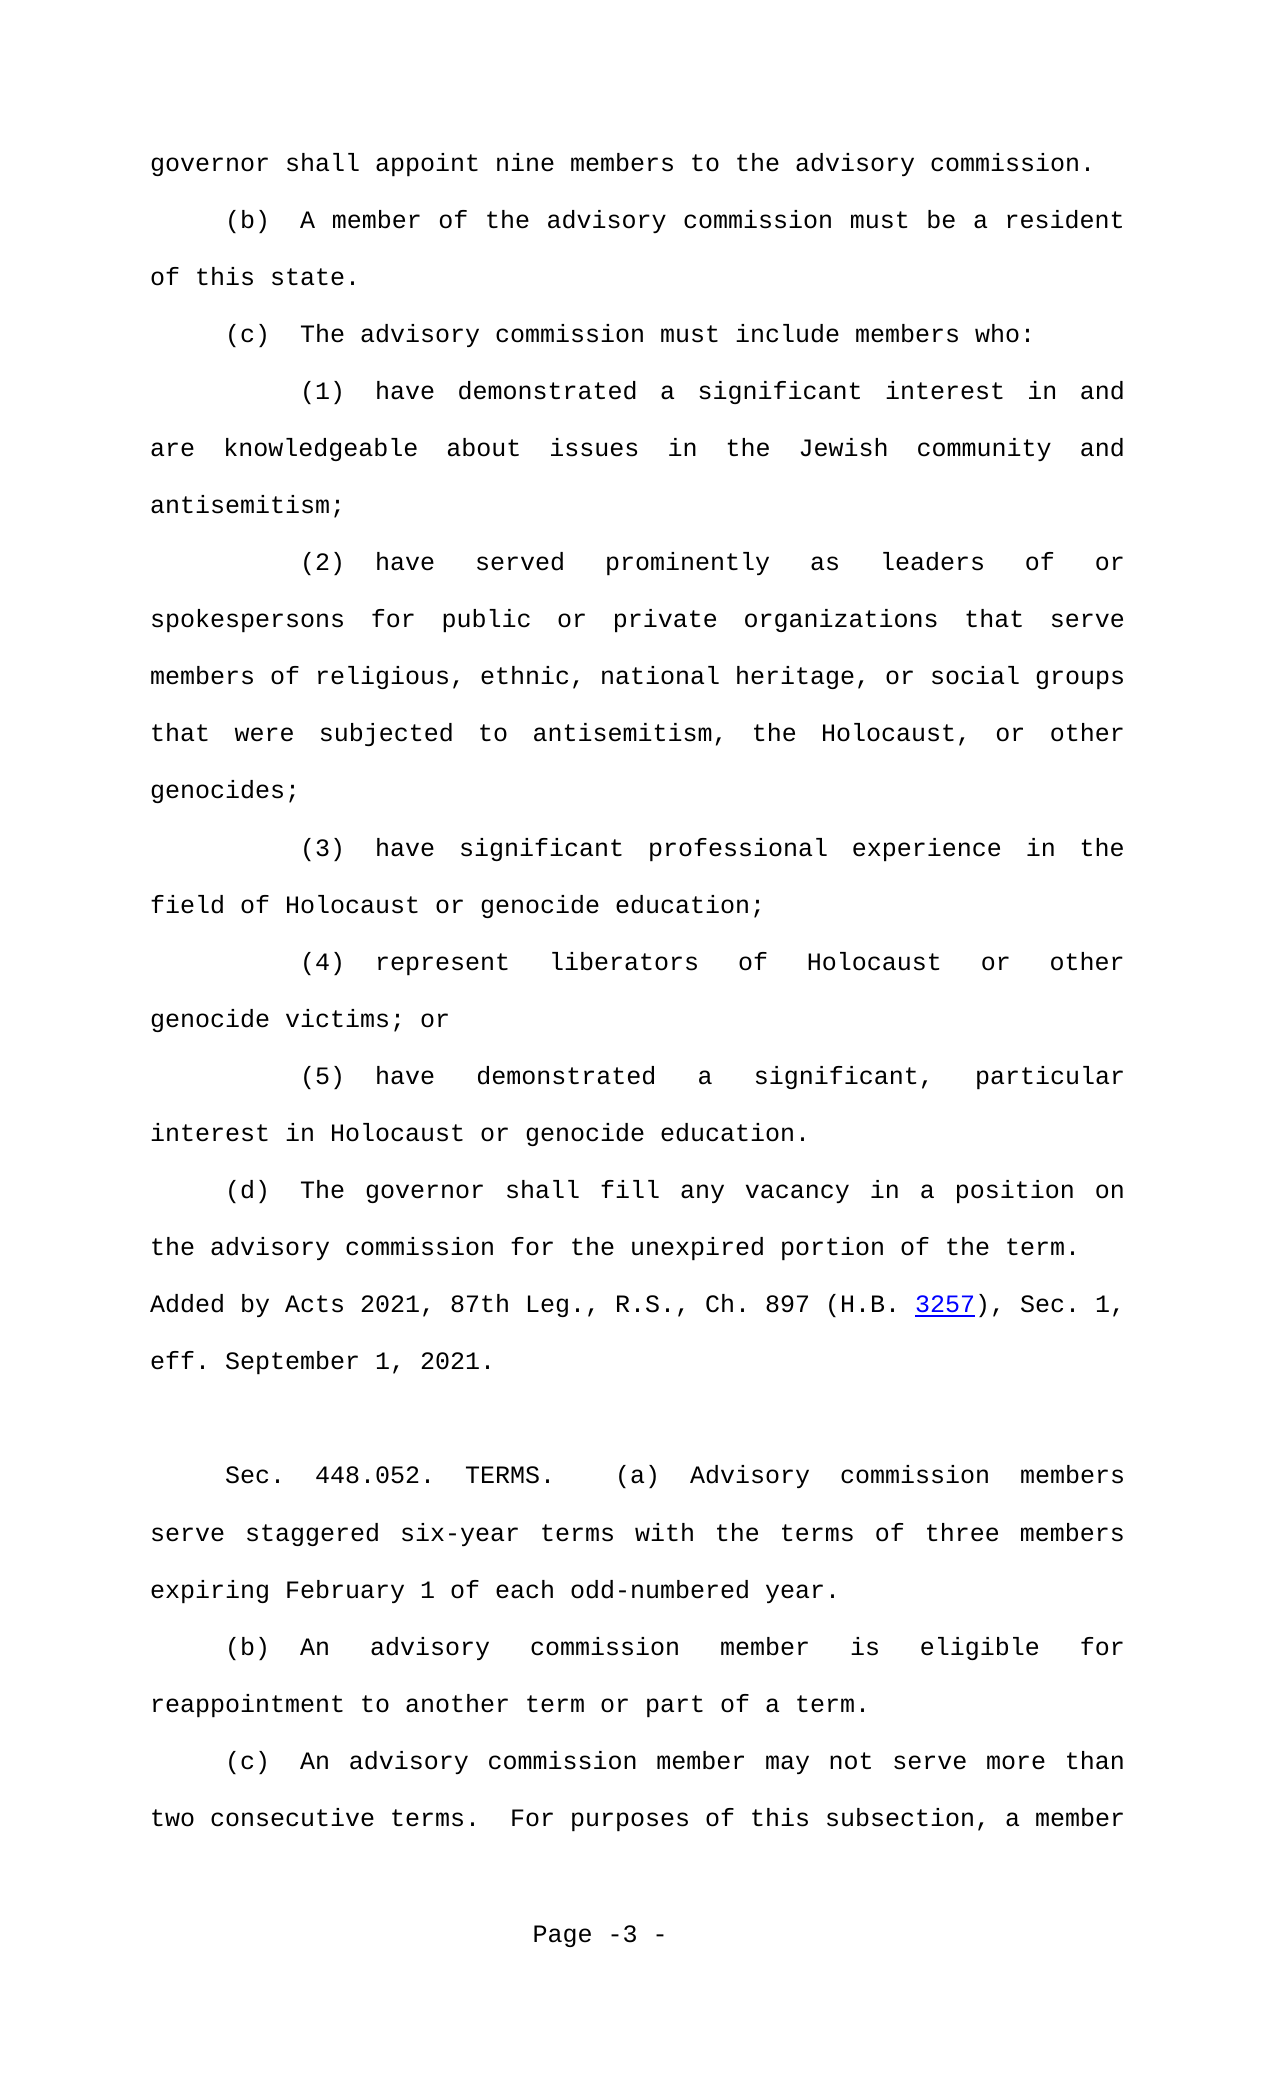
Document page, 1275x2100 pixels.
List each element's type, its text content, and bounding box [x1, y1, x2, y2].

text (2) have served prominently as leaders of or spokespersons for public or private organizations that serve members of religious, ethnic, national heritage, or social groups that were subjected to antisemitism, the Holocaust, or other genocides; [150, 549, 1125, 806]
text (c) The advisory commission must include members who: [150, 321, 1125, 350]
text (3) have significant professional experience in the field of Holocaust or genocide education; [150, 835, 1125, 921]
text (b) An advisory commission member is eligible for reappointment to another term or part of a term. [150, 1634, 1125, 1720]
text Sec. 448.052. TERMS. (a) Advisory commission members serve staggered six-year terms with the terms of three members expiring February 1 of each odd-numbered year. [150, 1463, 1125, 1606]
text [150, 150, 1125, 178]
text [150, 1748, 1125, 1834]
text (5) have demonstrated a significant, particular interest in Holocaust or genocide education. [150, 1063, 1125, 1149]
text (d) The governor shall fill any vacancy in a position on the advisory commission for the unexpired portion of the term. [150, 1177, 1125, 1263]
text (b) A member of the advisory commission must be a resident of this state. [150, 207, 1125, 293]
text (1) have demonstrated a significant interest in and are knowledgeable about issues in the Jewish community and antisemitism; [150, 378, 1125, 521]
text (4) represent liberators of Holocaust or other genocide victims; or [150, 949, 1125, 1035]
text Added by Acts 2021, 87th Leg., R.S., Ch. 897 (H.B. 3257), Sec. 1, eff. September 1, 2021. [150, 1292, 1125, 1377]
